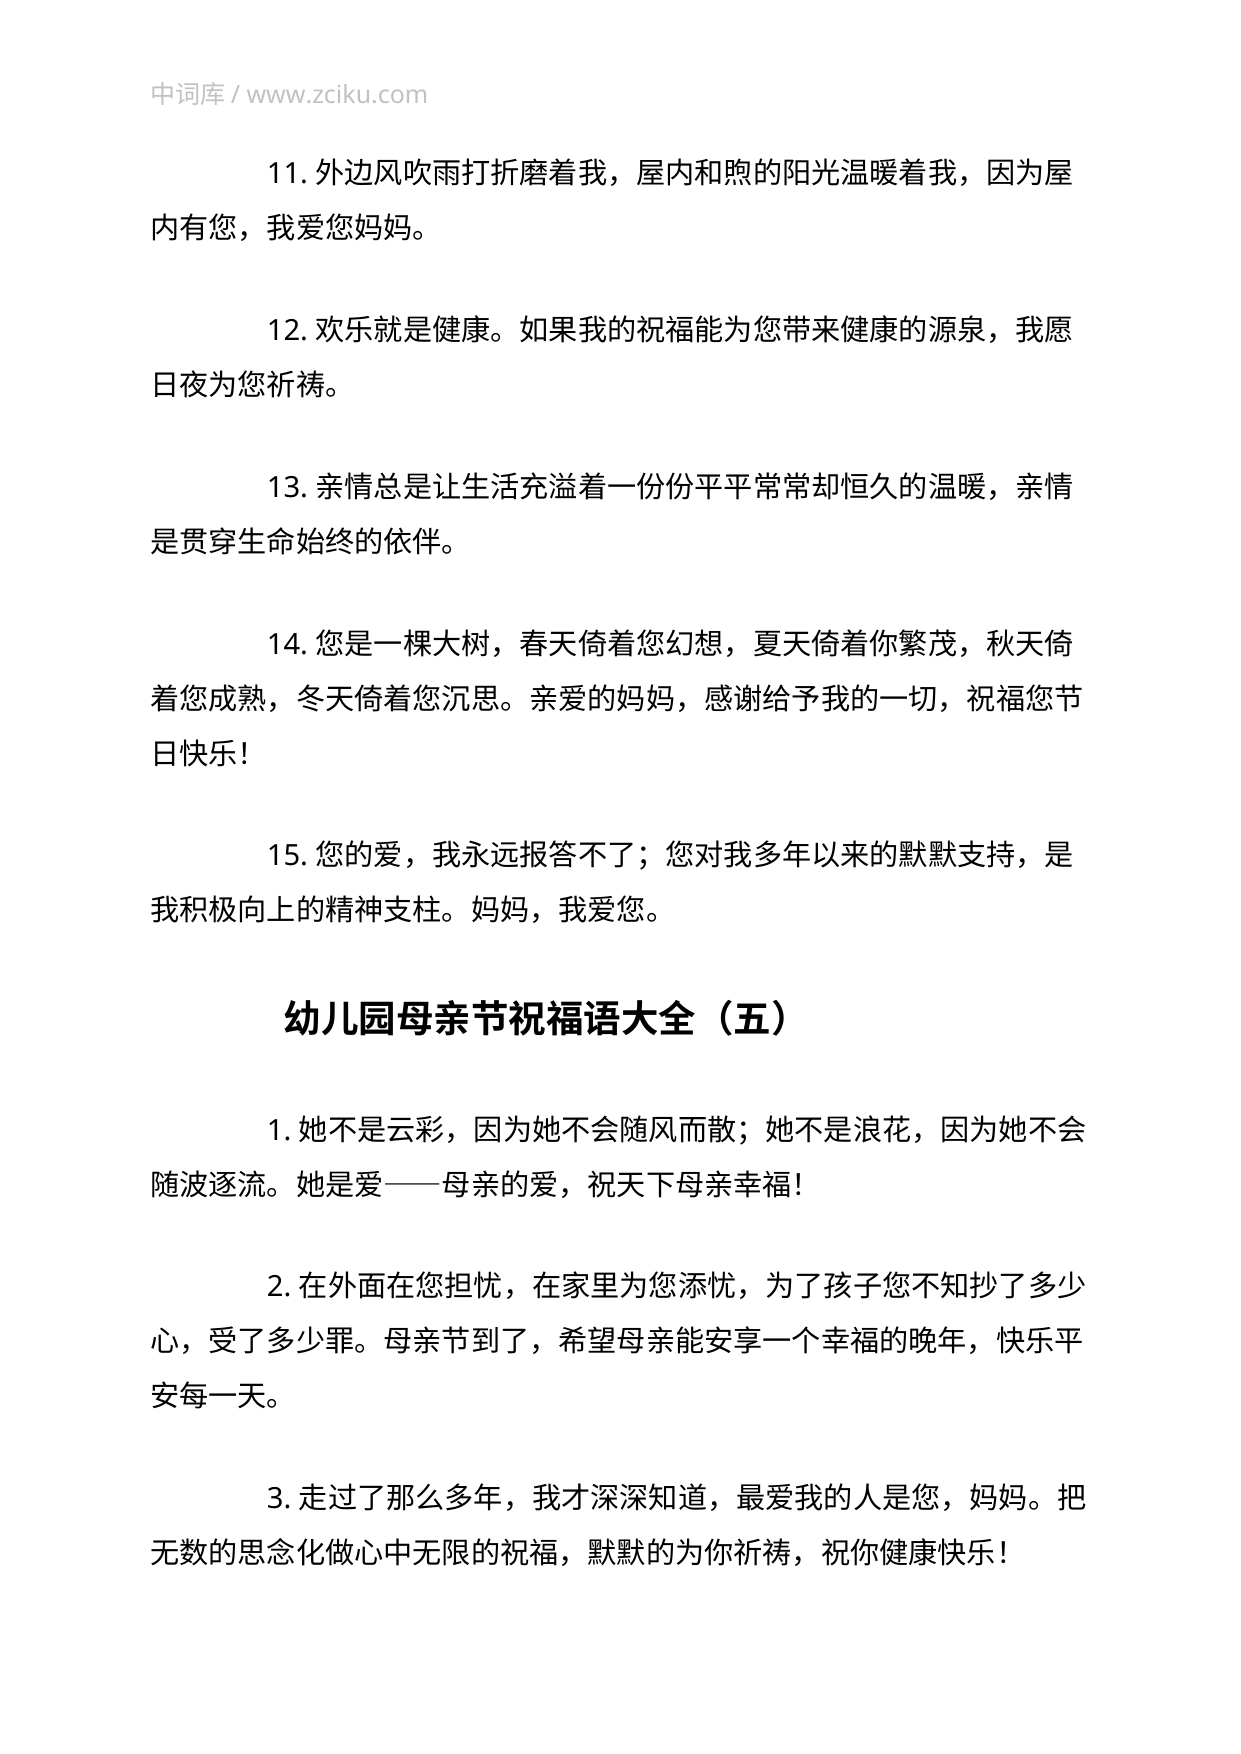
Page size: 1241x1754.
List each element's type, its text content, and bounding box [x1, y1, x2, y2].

text 11. 外边风吹雨打折磨着我，屋内和煦的阳光温暖着我，因为屋内有您，我爱您妈妈。 [150, 150, 1090, 247]
text 13. 亲情总是让生活充溢着一份份平平常常却恒久的温暖，亲情是贯穿生命始终的依伴。 [150, 463, 1090, 561]
text 1. 她不是云彩，因为她不会随风而散；她不是浪花，因为她不会随波逐流。她是爱——母亲的爱，祝天下母亲幸福！ [150, 1106, 1090, 1203]
text 3. 走过了那么多年，我才深深知道，最爱我的人是您，妈妈。把无数的思念化做心中无限的祝福，默默的为你祈祷，祝你健康快乐！ [150, 1474, 1090, 1572]
text 14. 您是一棵大树，春天倚着您幻想，夏天倚着你繁茂，秋天倚着您成熟，冬天倚着您沉思。亲爱的妈妈，感谢给予我的一切，祝福您节日快乐！ [150, 620, 1090, 772]
text 2. 在外面在您担忧，在家里为您添忧，为了孩子您不知抄了多少心，受了多少罪。母亲节到了，希望母亲能安享一个幸福的晚年，快乐平安每一天。 [150, 1263, 1090, 1415]
text 15. 您的爱，我永远报答不了；您对我多年以来的默默支持，是我积极向上的精神支柱。妈妈，我爱您。 [150, 832, 1090, 929]
text 12. 欢乐就是健康。如果我的祝福能为您带来健康的源泉，我愿日夜为您祈祷。 [150, 307, 1090, 404]
text 幼儿园母亲节祝福语大全（五） [150, 989, 1090, 1043]
